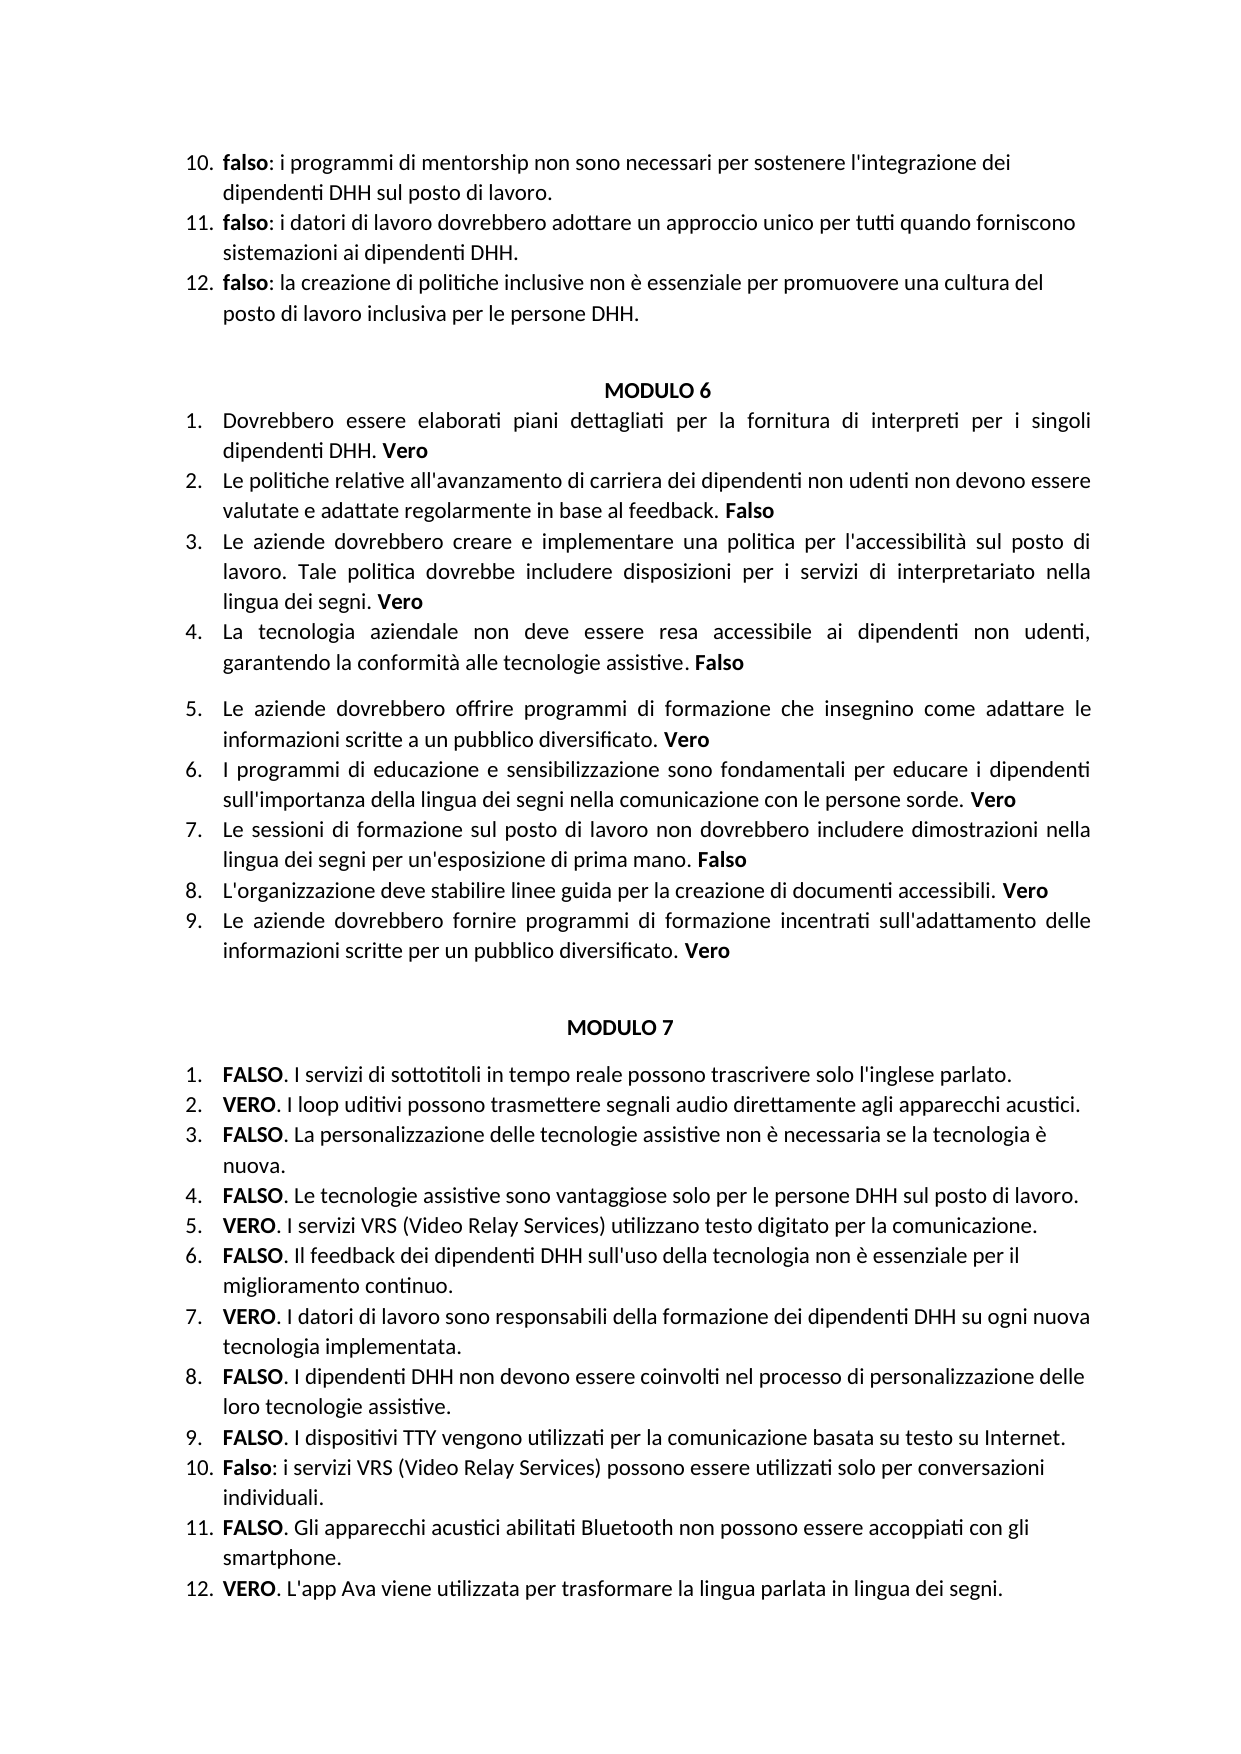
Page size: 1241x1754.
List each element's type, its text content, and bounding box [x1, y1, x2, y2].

list La tecnologia aziendale non deve essere resa accessibile ai dipendenti non udenti, garantendo la conformità alle tecnologie assistive. Falso [185, 617, 1093, 676]
list FALSO. I dipendenti DHH non devono essere coinvolti nel processo di personalizzazione delle loro tecnologie assistive. [185, 1362, 1093, 1420]
list FALSO. I dispositivi TTY vengono utilizzati per la comunicazione basata su testo su Internet. [185, 1423, 1093, 1451]
list VERO. L'app Ava viene utilizzata per trasformare la lingua parlata in lingua dei segni. [185, 1574, 1093, 1602]
list FALSO. I servizi di sottotitoli in tempo reale possono trascrivere solo l'inglese parlato. [185, 1060, 1093, 1088]
list Le aziende dovrebbero offrire programmi di formazione che insegnino come adattare le informazioni scritte a un pubblico diversificato. Vero [185, 694, 1093, 753]
list Dovrebbero essere elaborati piani dettagliati per la fornitura di interpreti per i singoli dipendenti DHH. Vero [185, 406, 1093, 464]
list Le aziende dovrebbero fornire programmi di formazione incentrati sull'adattamento delle informazioni scritte per un pubblico diversificato. Vero [185, 906, 1093, 964]
list VERO. I datori di lavoro sono responsabili della formazione dei dipendenti DHH su ogni nuova tecnologia implementata. [185, 1302, 1093, 1360]
list FALSO. La personalizzazione delle tecnologie assistive non è necessaria se la tecnologia è nuova. [185, 1121, 1093, 1179]
list FALSO. Le tecnologie assistive sono vantaggiose solo per le persone DHH sul posto di lavoro. [185, 1181, 1093, 1209]
text MODULO 7 [148, 1013, 1093, 1041]
list FALSO. Gli apparecchi acustici abilitati Bluetooth non possono essere accoppiati con gli smartphone. [185, 1513, 1093, 1571]
list Falso: i servizi VRS (Video Relay Services) possono essere utilizzati solo per conversazioni individuali. [185, 1453, 1093, 1511]
list falso: i datori di lavoro dovrebbero adottare un approccio unico per tutti quando forniscono sistemazioni ai dipendenti DHH. [185, 208, 1093, 266]
list falso: la creazione di politiche inclusive non è essenziale per promuovere una cultura del posto di lavoro inclusiva per le persone DHH. [185, 268, 1093, 327]
list VERO. I servizi VRS (Video Relay Services) utilizzano testo digitato per la comunicazione. [185, 1211, 1093, 1239]
list I programmi di educazione e sensibilizzazione sono fondamentali per educare i dipendenti sull'importanza della lingua dei segni nella comunicazione con le persone sorde. Vero [185, 755, 1093, 813]
list L'organizzazione deve stabilire linee guida per la creazione di documenti accessibili. Vero [185, 876, 1093, 904]
list Le sessioni di formazione sul posto di lavoro non dovrebbero includere dimostrazioni nella lingua dei segni per un'esposizione di prima mano. Falso [185, 815, 1093, 873]
list Le politiche relative all'avanzamento di carriera dei dipendenti non udenti non devono essere valutate e adattate regolarmente in base al feedback. Falso [185, 466, 1093, 524]
list FALSO. Il feedback dei dipendenti DHH sull'uso della tecnologia non è essenziale per il miglioramento continuo. [185, 1241, 1093, 1299]
text MODULO 6 [223, 376, 1093, 404]
list Le aziende dovrebbero creare e implementare una politica per l'accessibilità sul posto di lavoro. Tale politica dovrebbe includere disposizioni per i servizi di interpretariato nella lingua dei segni. Vero [185, 527, 1093, 615]
list VERO. I loop uditivi possono trasmettere segnali audio direttamente agli apparecchi acustici. [185, 1090, 1093, 1118]
list falso: i programmi di mentorship non sono necessari per sostenere l'integrazione dei dipendenti DHH sul posto di lavoro. [185, 148, 1093, 206]
